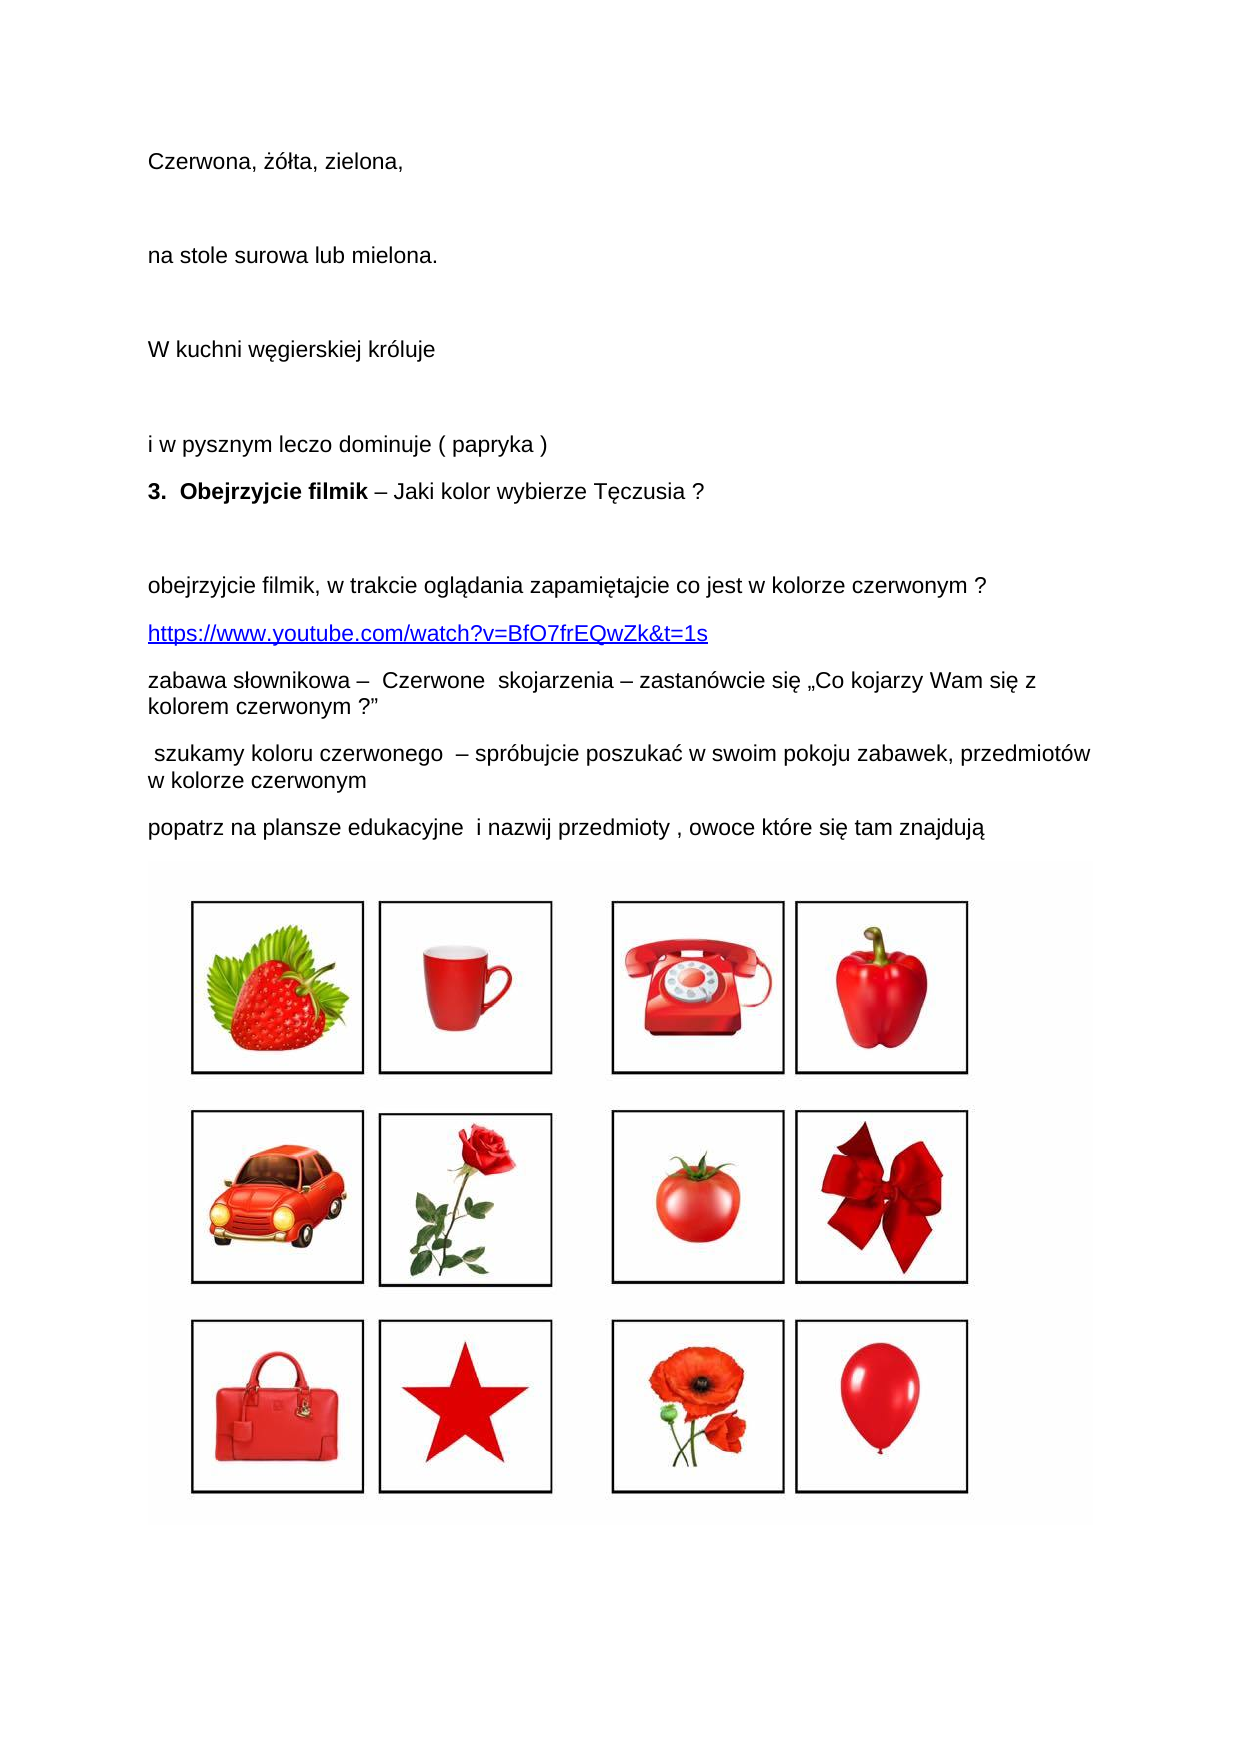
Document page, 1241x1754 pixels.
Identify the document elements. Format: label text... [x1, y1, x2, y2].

text W kuchni węgierskiej króluje [148, 336, 1093, 363]
text zabawa słownikowa – Czerwone skojarzenia – zastanówcie się „Co kojarzy Wam się z kolorem czerwonym ?” [148, 667, 1093, 719]
text na stole surowa lub mielona. [148, 242, 1093, 268]
text popatrz na plansze edukacyjne i nazwij przedmioty , owoce które się tam znajdują [148, 814, 1093, 840]
text https://www.youtube.com/watch?v=BfO7frEQwZk&t=1s [148, 619, 1093, 646]
text Czerwona, żółta, zielona, [148, 148, 1093, 174]
text szukamy koloru czerwonego – spróbujcie poszukać w swoim pokoju zabawek, przedmiotów w kolorze czerwonym [148, 740, 1093, 793]
text i w pysznym leczo dominuje ( papryka ) [148, 431, 1093, 457]
text obejrzyjcie filmik, w trakcie oglądania zapamiętajcie co jest w kolorze czerwonym ? [148, 572, 1093, 599]
text 3. Obejrzyjcie filmik – Jaki kolor wybierze Tęczusia ? [148, 478, 1093, 504]
picture [147, 861, 1093, 1525]
